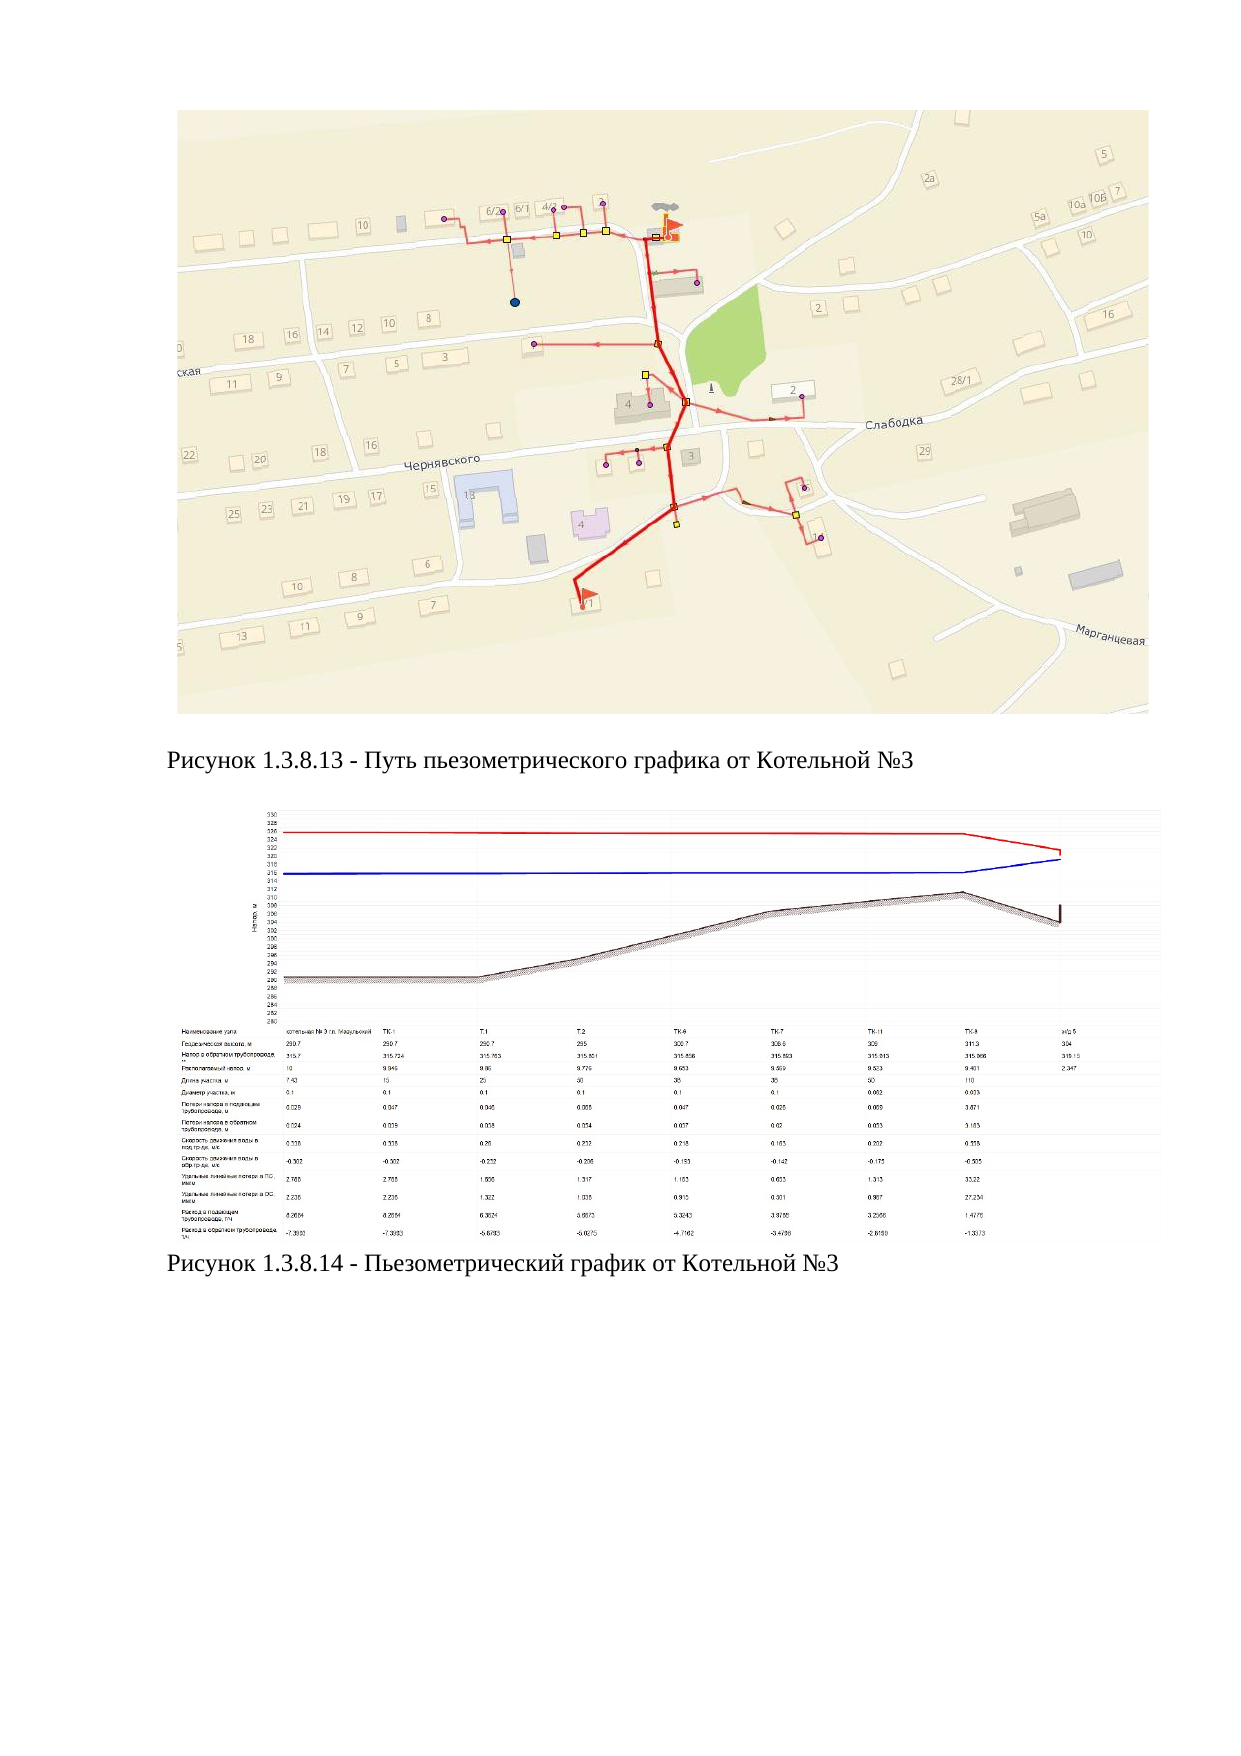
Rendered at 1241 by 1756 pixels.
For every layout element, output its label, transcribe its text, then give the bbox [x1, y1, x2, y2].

text Рисунок 1.3.8.13 - Путь пьезометрического графика от Котельной №3 [167, 745, 1083, 774]
picture [177, 110, 1149, 714]
text Рисунок 1.3.8.14 - Пьезометрический график от Котельной №3 [167, 1248, 1083, 1277]
picture [177, 810, 1161, 1242]
